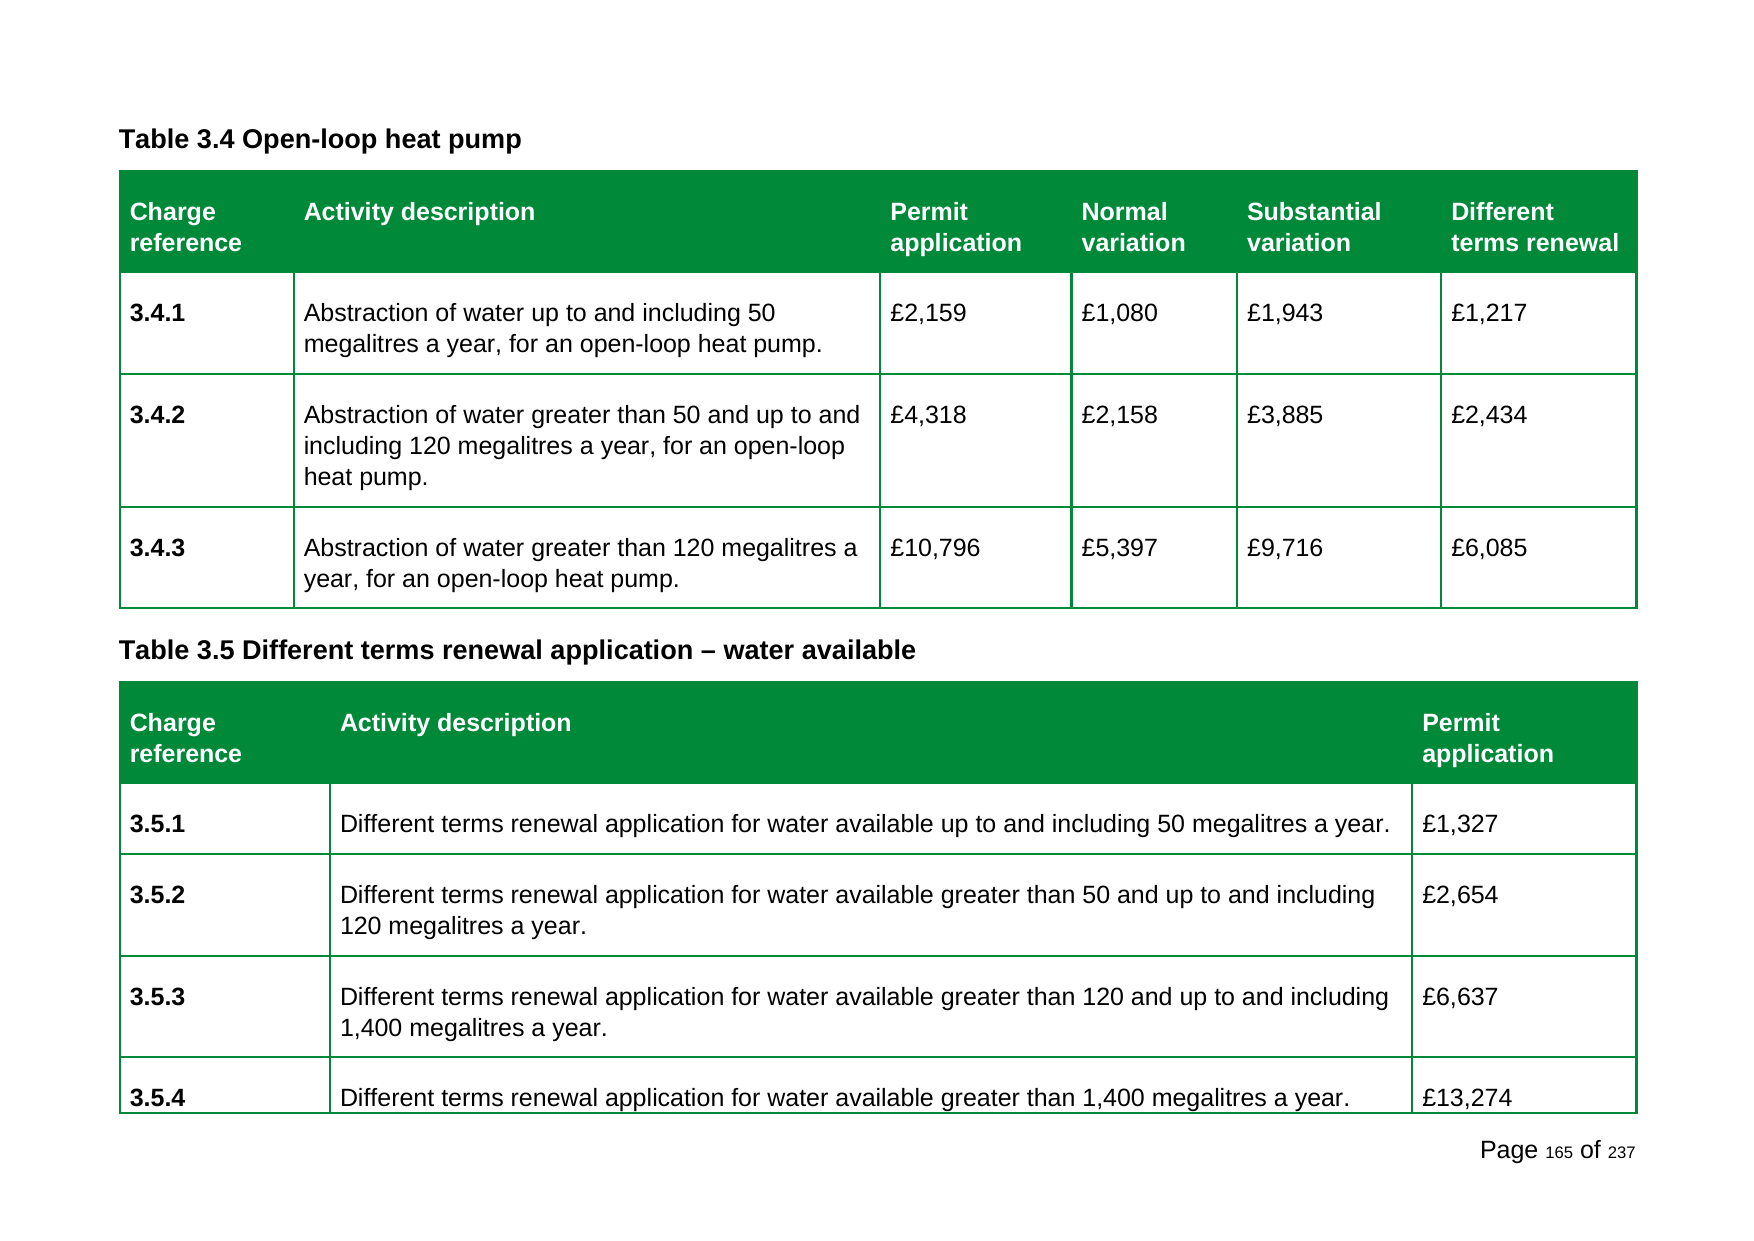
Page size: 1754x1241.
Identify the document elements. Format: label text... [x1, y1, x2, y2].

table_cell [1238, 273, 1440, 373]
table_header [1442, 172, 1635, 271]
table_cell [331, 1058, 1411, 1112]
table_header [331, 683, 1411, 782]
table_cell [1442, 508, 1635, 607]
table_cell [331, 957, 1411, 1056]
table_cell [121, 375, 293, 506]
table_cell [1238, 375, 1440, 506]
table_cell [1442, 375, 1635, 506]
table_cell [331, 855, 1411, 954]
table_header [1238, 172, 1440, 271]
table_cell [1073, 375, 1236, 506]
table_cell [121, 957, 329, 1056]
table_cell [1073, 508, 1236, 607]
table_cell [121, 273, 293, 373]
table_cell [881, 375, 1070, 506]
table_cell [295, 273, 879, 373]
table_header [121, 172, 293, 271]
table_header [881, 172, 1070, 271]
subtitle Table 3.5 Different terms renewal application – water available [118, 634, 1635, 666]
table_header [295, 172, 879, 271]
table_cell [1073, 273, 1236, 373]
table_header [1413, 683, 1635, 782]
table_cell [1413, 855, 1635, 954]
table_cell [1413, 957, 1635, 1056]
subtitle Table 3.4 Open-loop heat pump [118, 123, 1635, 154]
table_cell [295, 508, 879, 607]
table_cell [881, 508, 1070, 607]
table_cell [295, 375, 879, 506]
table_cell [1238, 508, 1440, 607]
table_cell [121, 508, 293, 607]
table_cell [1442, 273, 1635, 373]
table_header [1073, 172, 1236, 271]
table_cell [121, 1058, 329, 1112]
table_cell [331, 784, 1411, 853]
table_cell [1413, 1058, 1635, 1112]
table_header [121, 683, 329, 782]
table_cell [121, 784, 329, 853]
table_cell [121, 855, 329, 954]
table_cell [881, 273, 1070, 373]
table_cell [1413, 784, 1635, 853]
